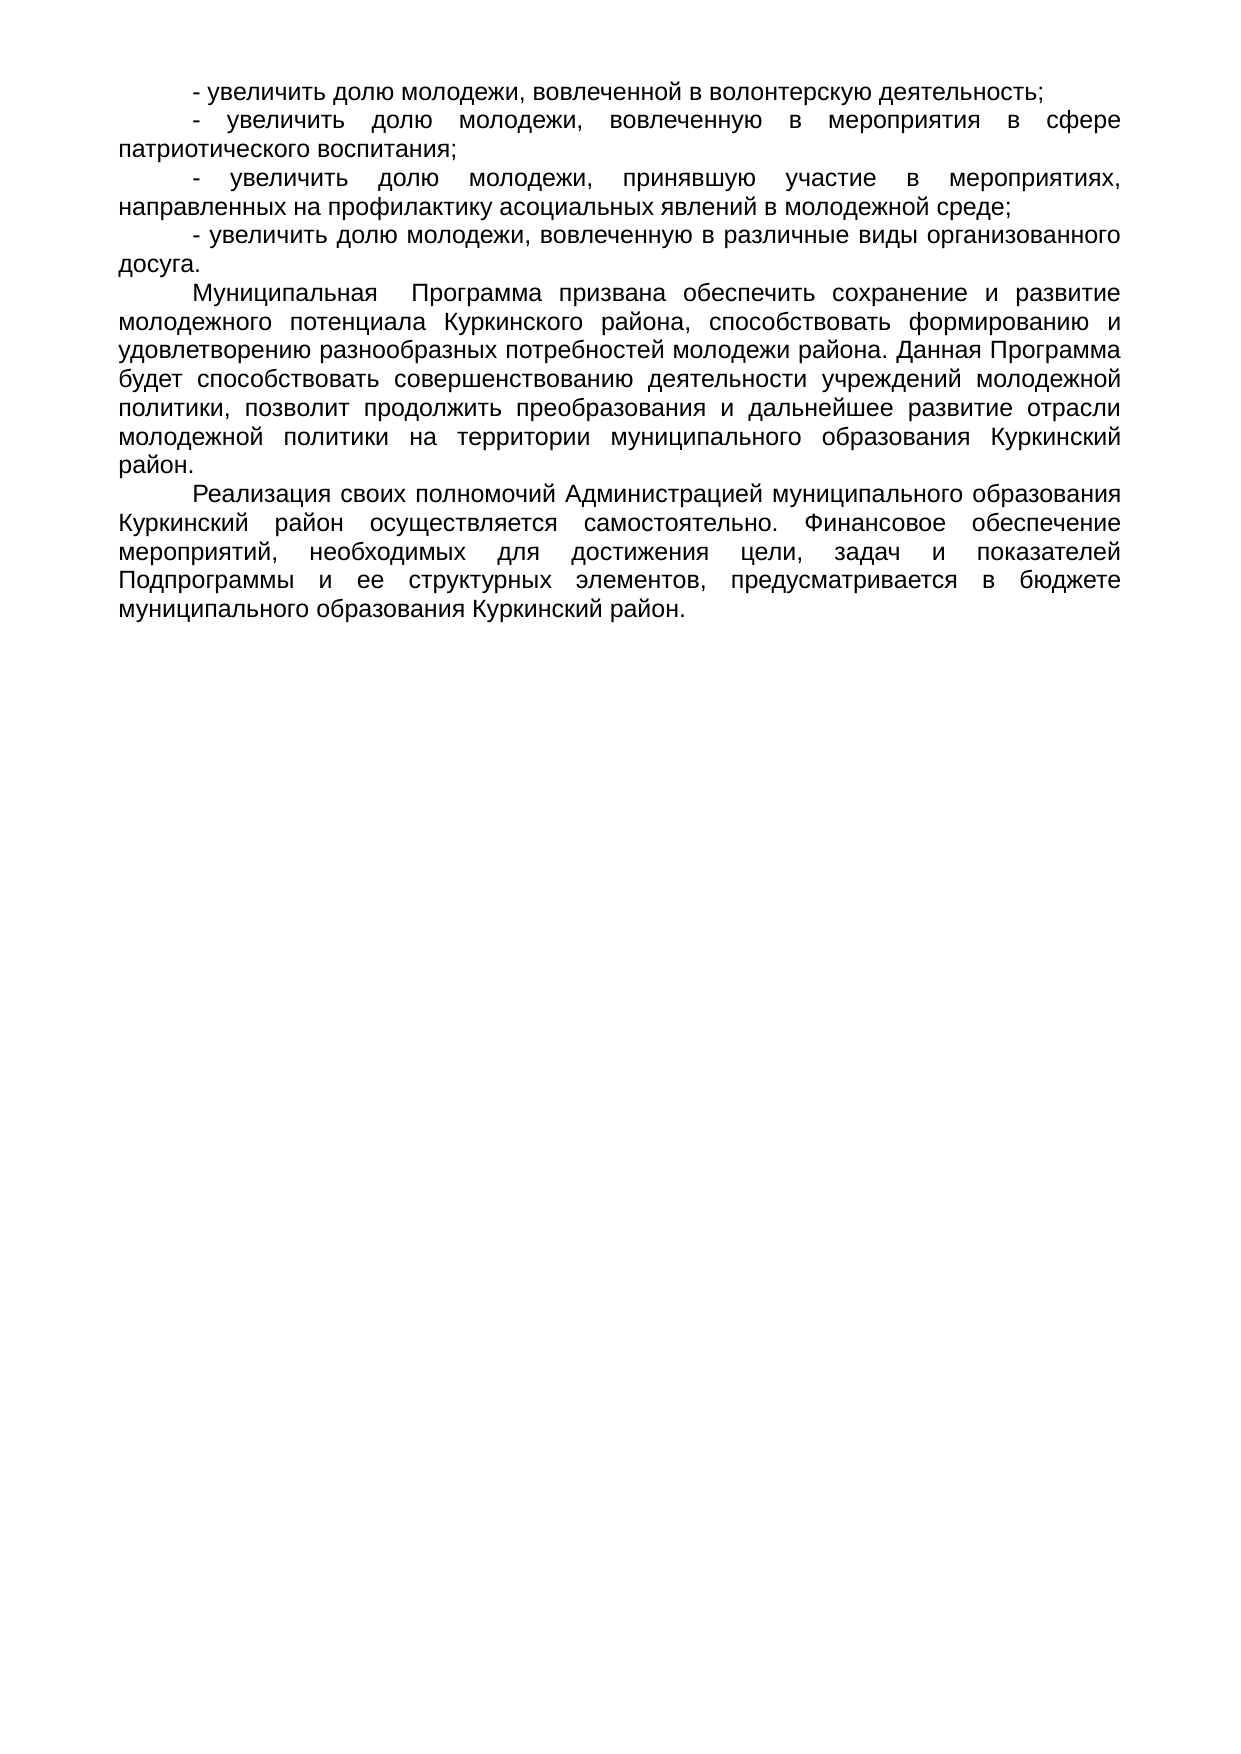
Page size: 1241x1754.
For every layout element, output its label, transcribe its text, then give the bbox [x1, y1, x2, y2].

text - увеличить долю молодежи, принявшую участие в мероприятиях, направленных на профилактику асоциальных явлений в молодежной среде; [118, 163, 1122, 221]
text Муниципальная Программа призвана обеспечить сохранение и развитие молодежного потенциала Куркинского района, способствовать формированию и удовлетворению разнообразных потребностей молодежи района. Данная Программа будет способствовать совершенствованию деятельности учреждений молодежной политики, позволит продолжить преобразования и дальнейшее развитие отрасли молодежной политики на территории муниципального образования Куркинский район. [118, 278, 1122, 479]
text - увеличить долю молодежи, вовлеченную в мероприятия в сфере патриотического воспитания; [118, 106, 1122, 163]
text - увеличить долю молодежи, вовлеченной в волонтерскую деятельность; [118, 77, 1122, 106]
text Реализация своих полномочий Администрацией муниципального образования Куркинский район осуществляется самостоятельно. Финансовое обеспечение мероприятий, необходимых для достижения цели, задач и показателей Подпрограммы и ее структурных элементов, предусматривается в бюджете муниципального образования Куркинский район. [118, 479, 1122, 623]
text - увеличить долю молодежи, вовлеченную в различные виды организованного досуга. [118, 221, 1122, 278]
